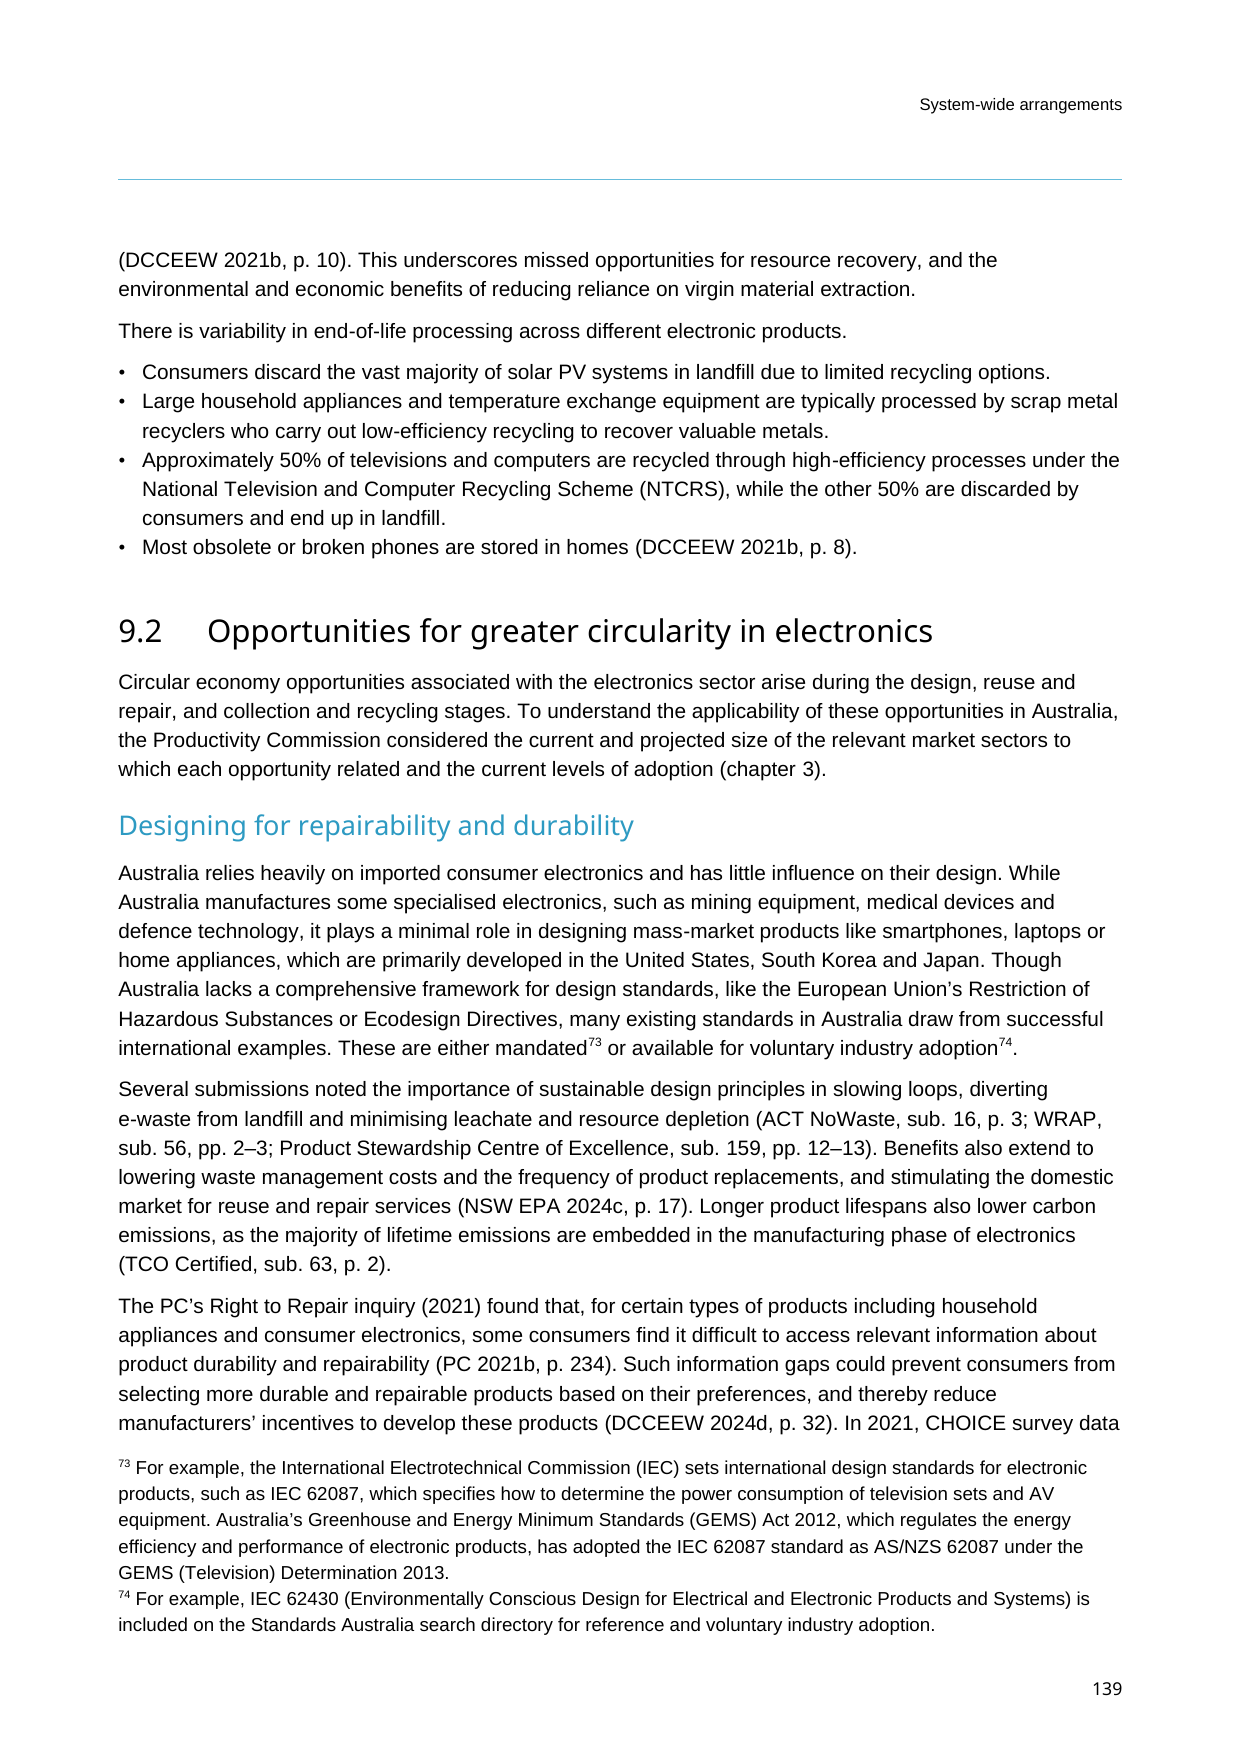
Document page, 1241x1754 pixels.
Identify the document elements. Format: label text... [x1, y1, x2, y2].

text Several submissions noted the importance of sustainable design principles in slowing loops, diverting e-waste from landfill and minimising leachate and resource depletion (ACT NoWaste, sub. 16, p. 3; WRAP, sub. 56, pp. 2–3; Product Stewardship Centre of Excellence, sub. 159, pp. 12–13). Benefits also extend to lowering waste management costs and the frequency of product replacements, and stimulating the domestic market for reuse and repair services (NSW EPA 2024c, p. 17). Longer product lifespans also lower carbon emissions, as the majority of lifetime emissions are embedded in the manufacturing phase of electronics (TCO Certified, sub. 63, p. 2). [118, 1072, 1122, 1276]
list Large household appliances and temperature exchange equipment are typically processed by scrap metal recyclers who carry out low-efficiency recycling to recover valuable metals. [118, 384, 1122, 442]
subtitle Opportunities for greater circularity in electronics [118, 609, 1122, 652]
subtitle Designing for repairability and durability [118, 806, 1122, 843]
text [118, 242, 1122, 301]
text There is variability in end-of-life processing across different electronic products. [118, 313, 1122, 342]
text Circular economy opportunities associated with the electronics sector arise during the design, reuse and repair, and collection and recycling stages. To understand the applicability of these opportunities in Australia, the Productivity Commission considered the current and projected size of the relevant market sectors to which each opportunity related and the current levels of adoption (chapter 3). [118, 664, 1122, 781]
list Most obsolete or broken phones are stored in homes (DCCEEW 2021b, p. 8). [118, 530, 1122, 559]
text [118, 1289, 1122, 1434]
list Consumers discard the vast majority of solar PV systems in landfill due to limited recycling options. [118, 355, 1122, 384]
text Australia relies heavily on imported consumer electronics and has little influence on their design. While Australia manufactures some specialised electronics, such as mining equipment, medical devices and defence technology, it plays a minimal role in designing mass-market products like smartphones, laptops or home appliances, which are primarily developed in the United States, South Korea and Japan. Though Australia lacks a comprehensive framework for design standards, like the European Union’s Restriction of Hazardous Substances or Ecodesign Directives, many existing standards in Australia draw from successful international examples. These are either mandated or available for voluntary industry adoption. [118, 855, 1122, 1059]
list Approximately 50% of televisions and computers are recycled through high-efficiency processes under the National Television and Computer Recycling Scheme (NTCRS), while the other 50% are discarded by consumers and end up in landfill. [118, 442, 1122, 530]
